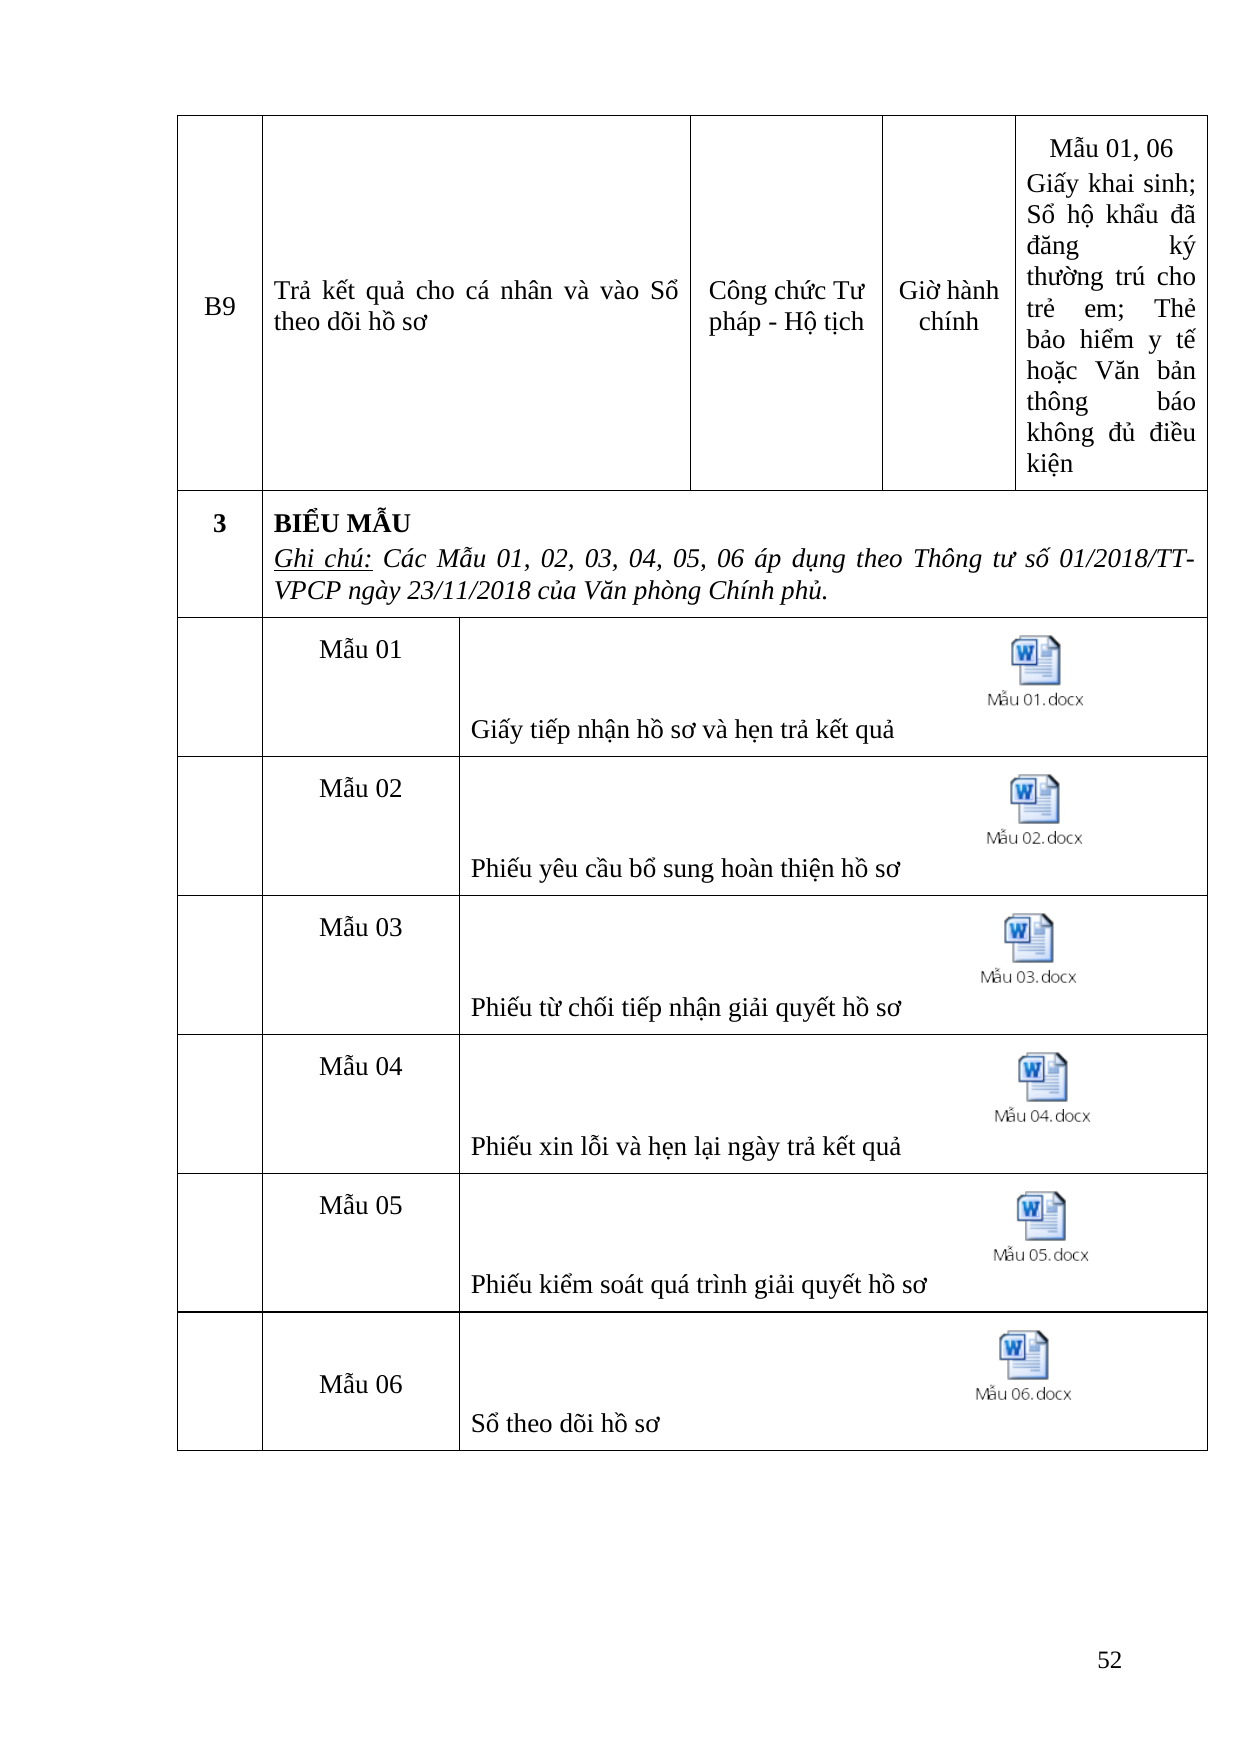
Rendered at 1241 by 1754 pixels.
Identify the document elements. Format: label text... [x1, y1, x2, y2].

table_cell Sổ theo dõi hồ sơ [460, 1313, 1207, 1450]
table_cell BIỂU MẪU Ghi chú: Các Mẫu 01, 02, 03, 04, 05, 06 áp dụng theo Thông tư số 01/2018/TT-VPCP ngày 23/11/2018 của Văn phòng Chính phủ. [263, 491, 1207, 617]
table_cell Phiếu kiểm soát quá trình giải quyết hồ sơ [460, 1174, 1207, 1311]
table_cell Phiếu yêu cầu bổ sung hoàn thiện hồ sơ [460, 757, 1207, 894]
table_cell [178, 1174, 262, 1311]
table_cell B9 [178, 116, 262, 490]
table_cell Giấy tiếp nhận hồ sơ và hẹn trả kết quả [460, 618, 1207, 756]
table_cell Phiếu xin lỗi và hẹn lại ngày trả kết quả [460, 1035, 1207, 1172]
table_cell Phiếu từ chối tiếp nhận giải quyết hồ sơ [460, 896, 1207, 1033]
table_cell Trả kết quả cho cá nhân và vào Sổ theo dõi hồ sơ [263, 116, 690, 490]
table_cell [178, 896, 262, 1033]
table_cell 3 [178, 491, 262, 617]
table_cell Mẫu 03 [263, 896, 459, 1033]
table_cell Mẫu 04 [263, 1035, 459, 1172]
table_cell Mẫu 02 [263, 757, 459, 894]
table_cell Công chức Tư pháp - Hộ tịch [691, 116, 882, 490]
table_cell [178, 1313, 262, 1450]
table_cell Mẫu 05 [263, 1174, 459, 1311]
table_cell [178, 1035, 262, 1172]
table_cell [178, 618, 262, 756]
table_cell Giờ hành chính [883, 116, 1015, 490]
table_cell Mẫu 06 [263, 1313, 459, 1450]
table_cell [178, 757, 262, 894]
table_cell Mẫu 01 [263, 618, 459, 756]
table_cell Mẫu 01, 06 Giấy khai sinh; Sổ hộ khẩu đã đăng ký thường trú cho trẻ em; Thẻ bảo hiểm y tế hoặc Văn bản thông báo không đủ điều kiện [1016, 116, 1207, 490]
